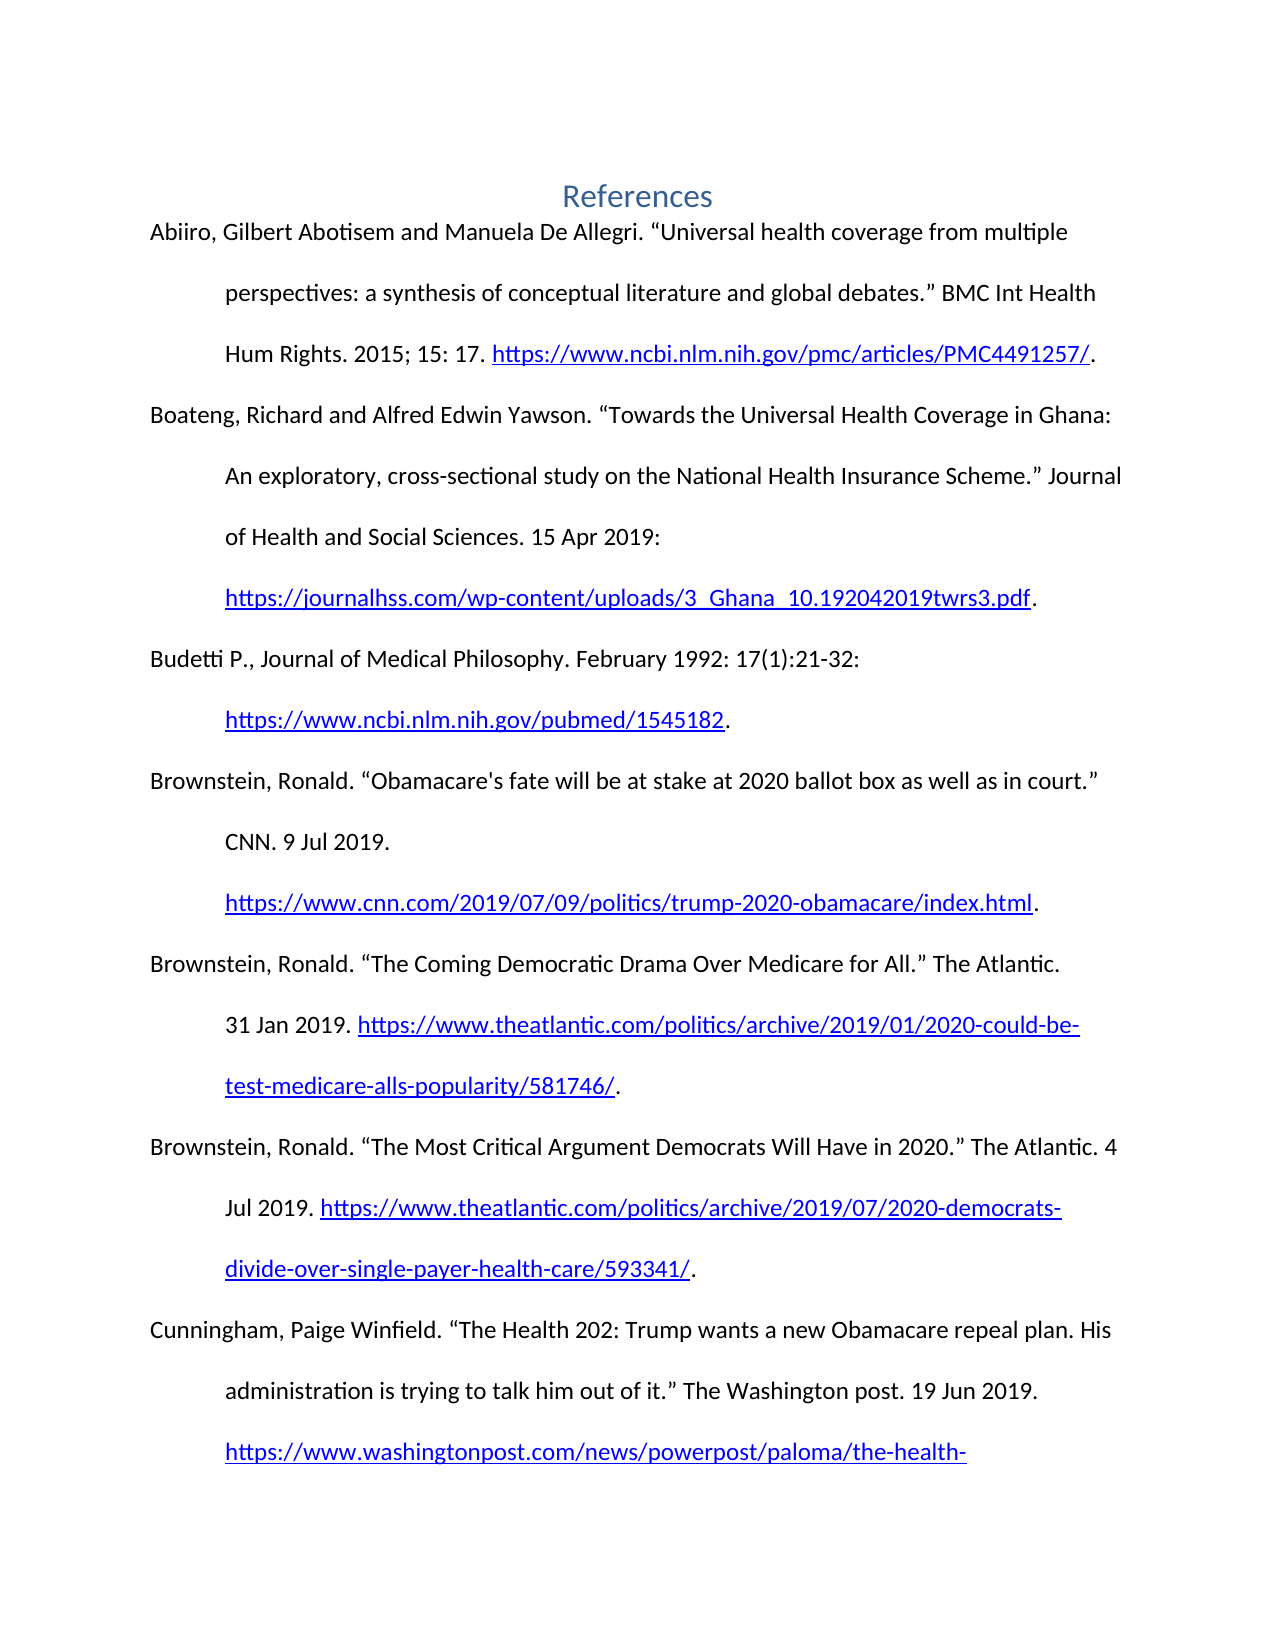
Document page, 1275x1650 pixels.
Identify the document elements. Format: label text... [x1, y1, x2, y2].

text An exploratory, cross-sectional study on the National Health Insurance Scheme.” Journal of Health and Social Sciences. 15 Apr 2019: https://journalhss.com/wp-content/uploads/3_Ghana_10.192042019twrs3.pdf. [225, 460, 1125, 612]
text Boateng, Richard and Alfred Edwin Yawson. “Towards the Universal Health Coverage in Ghana: [150, 399, 1125, 429]
text Jul 2019. https://www.theatlantic.com/politics/archive/2019/07/2020-democrats-divide-over-single-payer-health-care/593341/. [225, 1192, 1125, 1284]
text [225, 1376, 1125, 1467]
text Cunningham, Paige Winfield. “The Health 202: Trump wants a new Obamacare repeal plan. His [150, 1314, 1125, 1345]
subtitle References [150, 175, 1125, 216]
text Brownstein, Ronald. “The Most Critical Argument Democrats Will Have in 2020.” The Atlantic. 4 [150, 1131, 1125, 1162]
text CNN. 9 Jul 2019. https://www.cnn.com/2019/07/09/politics/trump-2020-obamacare/index.html. [225, 826, 1125, 918]
text Abiiro, Gilbert Abotisem and Manuela De Allegri. “Universal health coverage from multiple [150, 216, 1125, 246]
text https://www.ncbi.nlm.nih.gov/pubmed/1545182. [150, 704, 1125, 734]
text 31 Jan 2019. https://www.theatlantic.com/politics/archive/2019/01/2020-could-be-test-medicare-alls-popularity/581746/. [225, 1009, 1125, 1101]
text Budetti P., Journal of Medical Philosophy. February 1992: 17(1):21-32: [150, 643, 1125, 673]
text Brownstein, Ronald. “The Coming Democratic Drama Over Medicare for All.” The Atlantic. [150, 948, 1125, 979]
text Brownstein, Ronald. “Obamacare's fate will be at stake at 2020 ballot box as well as in court.” [150, 765, 1125, 796]
text perspectives: a synthesis of conceptual literature and global debates.” BMC Int Health Hum Rights. 2015; 15: 17. https://www.ncbi.nlm.nih.gov/pmc/articles/PMC4491257/. [225, 277, 1125, 368]
